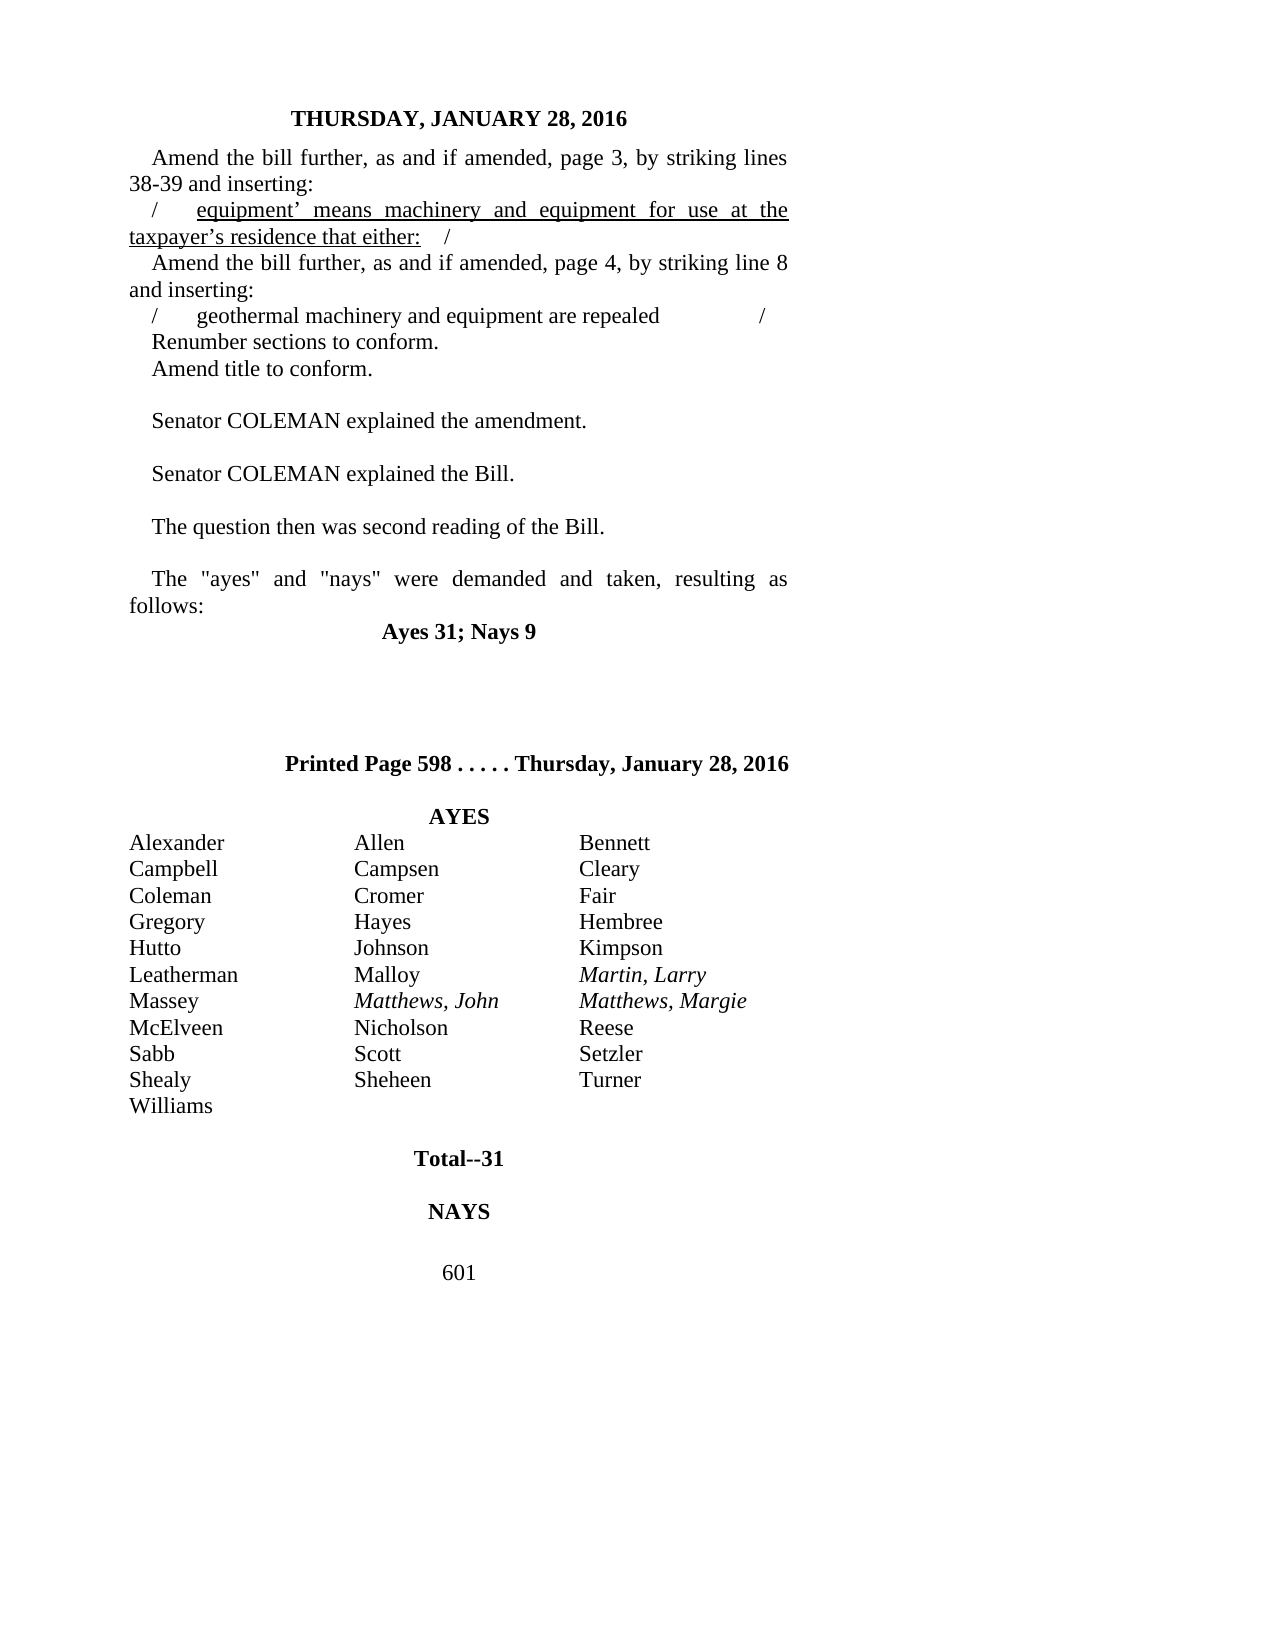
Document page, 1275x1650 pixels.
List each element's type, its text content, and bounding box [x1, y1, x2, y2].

text Amend the bill further, as and if amended, page 3, by striking lines 38-39 and inserting: [129, 144, 789, 197]
text Printed Page 598 . . . . . Thursday, January 28, 2016 [129, 750, 789, 776]
text Leatherman Malloy Martin, Larry [129, 961, 789, 987]
text Amend title to conform. [129, 355, 789, 381]
text Total--31 [129, 1145, 789, 1172]
text Sabb Scott Setzler [129, 1040, 789, 1066]
text Massey Matthews, John Matthews, Margie [129, 987, 789, 1013]
text Ayes 31; Nays 9 [129, 618, 789, 644]
text McElveen Nicholson Reese [129, 1013, 789, 1040]
text NAYS [129, 1198, 789, 1224]
text / equipment’ means machinery and equipment for use at the taxpayer’s residence that either: / [129, 197, 789, 249]
text Renumber sections to conform. [129, 328, 789, 355]
text The question then was second reading of the Bill. [129, 513, 789, 539]
text / geothermal machinery and equipment are repealed / [129, 302, 789, 328]
text Shealy Sheheen Turner [129, 1066, 789, 1093]
text Campbell Campsen Cleary [129, 855, 789, 882]
text Hutto Johnson Kimpson [129, 934, 789, 961]
text Amend the bill further, as and if amended, page 4, by striking line 8 and inserting: [129, 249, 789, 302]
text Senator COLEMAN explained the amendment. [129, 407, 789, 434]
text Coleman Cromer Fair [129, 882, 789, 908]
text AYES [129, 803, 789, 829]
text The "ayes" and "nays" were demanded and taken, resulting as follows: [129, 566, 789, 618]
text Williams [129, 1093, 789, 1119]
text Gregory Hayes Hembree [129, 908, 789, 934]
text Senator COLEMAN explained the Bill. [129, 460, 789, 486]
text Alexander Allen Bennett [129, 829, 789, 855]
